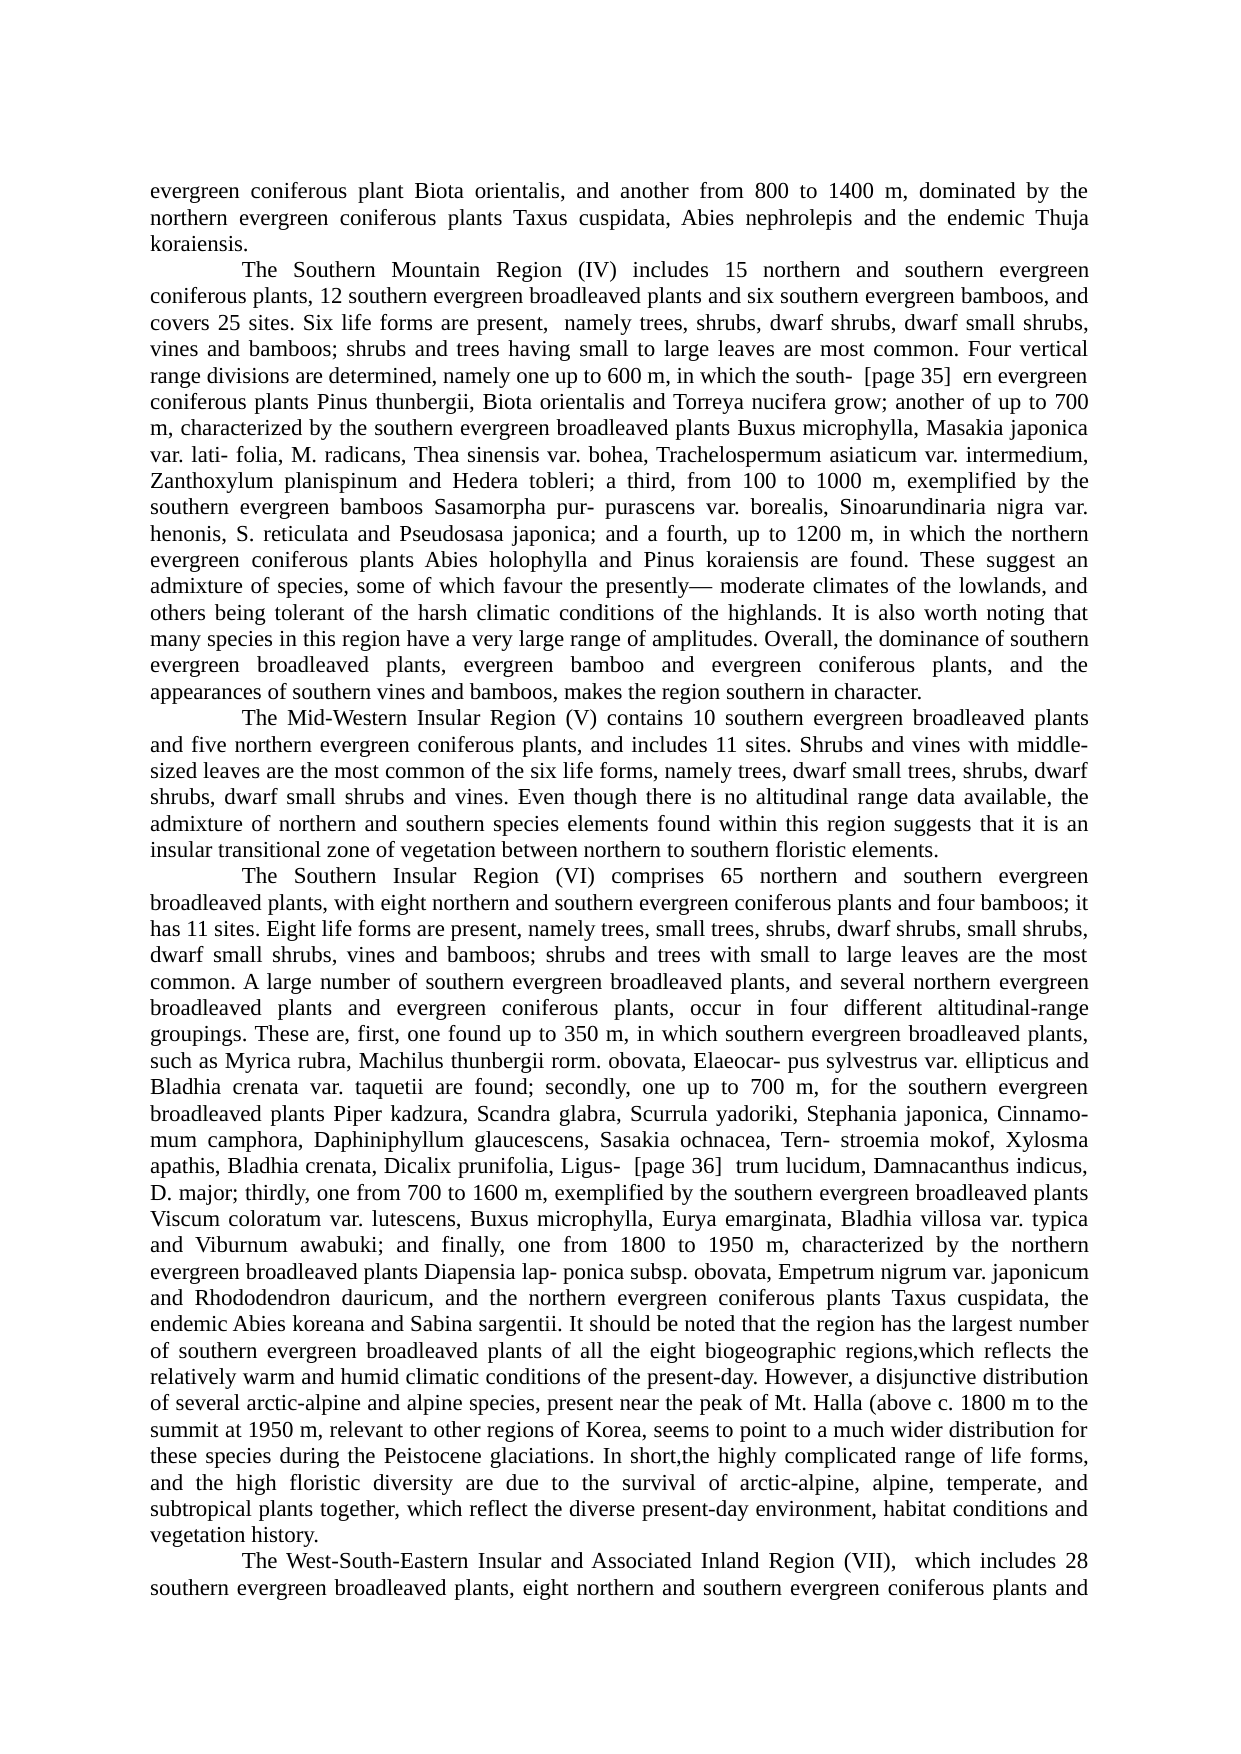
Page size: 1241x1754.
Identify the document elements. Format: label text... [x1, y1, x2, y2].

text The Southern Mountain Region (IV) includes 15 northern and southern evergreen coniferous plants, 12 southern evergreen broadleaved plants and six southern evergreen bamboos, and covers 25 sites. Six life forms are present, namely trees, shrubs, dwarf shrubs, dwarf small shrubs, vines and bamboos; shrubs and trees having small to large leaves are most common. Four vertical range divisions are determined, namely one up to 600 m, in which the south- [page 35] ern evergreen coniferous plants Pinus thunbergii, Biota orientalis and Torreya nucifera grow; another of up to 700 m, characterized by the southern evergreen broadleaved plants Buxus microphylla, Masakia japonica var. lati- folia, M. radicans, Thea sinensis var. bohea, Trachelospermum asiaticum var. intermedium, Zanthoxylum planispinum and Hedera tobleri; a third, from 100 to 1000 m, exemplified by the southern evergreen bamboos Sasamorpha pur- purascens var. borealis, Sinoarundinaria nigra var. henonis, S. reticulata and Pseudosasa japonica; and a fourth, up to 1200 m, in which the northern evergreen coniferous plants Abies holophylla and Pinus koraiensis are found. These suggest an admixture of species, some of which favour the presently— moderate climates of the lowlands, and others being tolerant of the harsh climatic conditions of the highlands. It is also worth noting that many species in this region have a very large range of amplitudes. Overall, the dominance of southern evergreen broadleaved plants, evergreen bamboo and evergreen coniferous plants, and the appearances of southern vines and bamboos, makes the region southern in character. [150, 256, 1090, 704]
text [150, 177, 1090, 256]
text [150, 1548, 1090, 1600]
text The Southern Insular Region (VI) comprises 65 northern and southern evergreen broadleaved plants, with eight northern and southern evergreen coniferous plants and four bamboos; it has 11 sites. Eight life forms are present, namely trees, small trees, shrubs, dwarf shrubs, small shrubs, dwarf small shrubs, vines and bamboos; shrubs and trees with small to large leaves are the most common. A large number of southern evergreen broadleaved plants, and several northern evergreen broadleaved plants and evergreen coniferous plants, occur in four different altitudinal-range groupings. These are, first, one found up to 350 m, in which southern evergreen broadleaved plants, such as Myrica rubra, Machilus thunbergii rorm. obovata, Elaeocar- pus sylvestrus var. ellipticus and Bladhia crenata var. taquetii are found; secondly, one up to 700 m, for the southern evergreen broadleaved plants Piper kadzura, Scandra glabra, Scurrula yadoriki, Stephania japonica, Cinnamo- mum camphora, Daphiniphyllum glaucescens, Sasakia ochnacea, Tern- stroemia mokof, Xylosma apathis, Bladhia crenata, Dicalix prunifolia, Ligus- [page 36] trum lucidum, Damnacanthus indicus, D. major; thirdly, one from 700 to 1600 m, exemplified by the southern evergreen broadleaved plants Viscum coloratum var. lutescens, Buxus microphylla, Eurya emarginata, Bladhia villosa var. typica and Viburnum awabuki; and finally, one from 1800 to 1950 m, characterized by the northern evergreen broadleaved plants Diapensia lap- ponica subsp. obovata, Empetrum nigrum var. japonicum and Rhododendron dauricum, and the northern evergreen coniferous plants Taxus cuspidata, the endemic Abies koreana and Sabina sargentii. It should be noted that the region has the largest number of southern evergreen broadleaved plants of all the eight biogeographic regions,which reflects the relatively warm and humid climatic conditions of the present-day. However, a disjunctive distribution of several arctic-alpine and alpine species, present near the peak of Mt. Halla (above c. 1800 m to the summit at 1950 m, relevant to other regions of Korea, seems to point to a much wider distribution for these species during the Peistocene glaciations. In short,the highly complicated range of life forms, and the high floristic diversity are due to the survival of arctic-alpine, alpine, temperate, and subtropical plants together, which reflect the diverse present-day environment, habitat conditions and vegetation history. [150, 862, 1090, 1548]
text The Mid-Western Insular Region (V) contains 10 southern evergreen broadleaved plants and five northern evergreen coniferous plants, and includes 11 sites. Shrubs and vines with middle-sized leaves are the most common of the six life forms, namely trees, dwarf small trees, shrubs, dwarf shrubs, dwarf small shrubs and vines. Even though there is no altitudinal range data available, the admixture of northern and southern species elements found within this region suggests that it is an insular transitional zone of vegetation between northern to southern floristic elements. [150, 704, 1090, 862]
